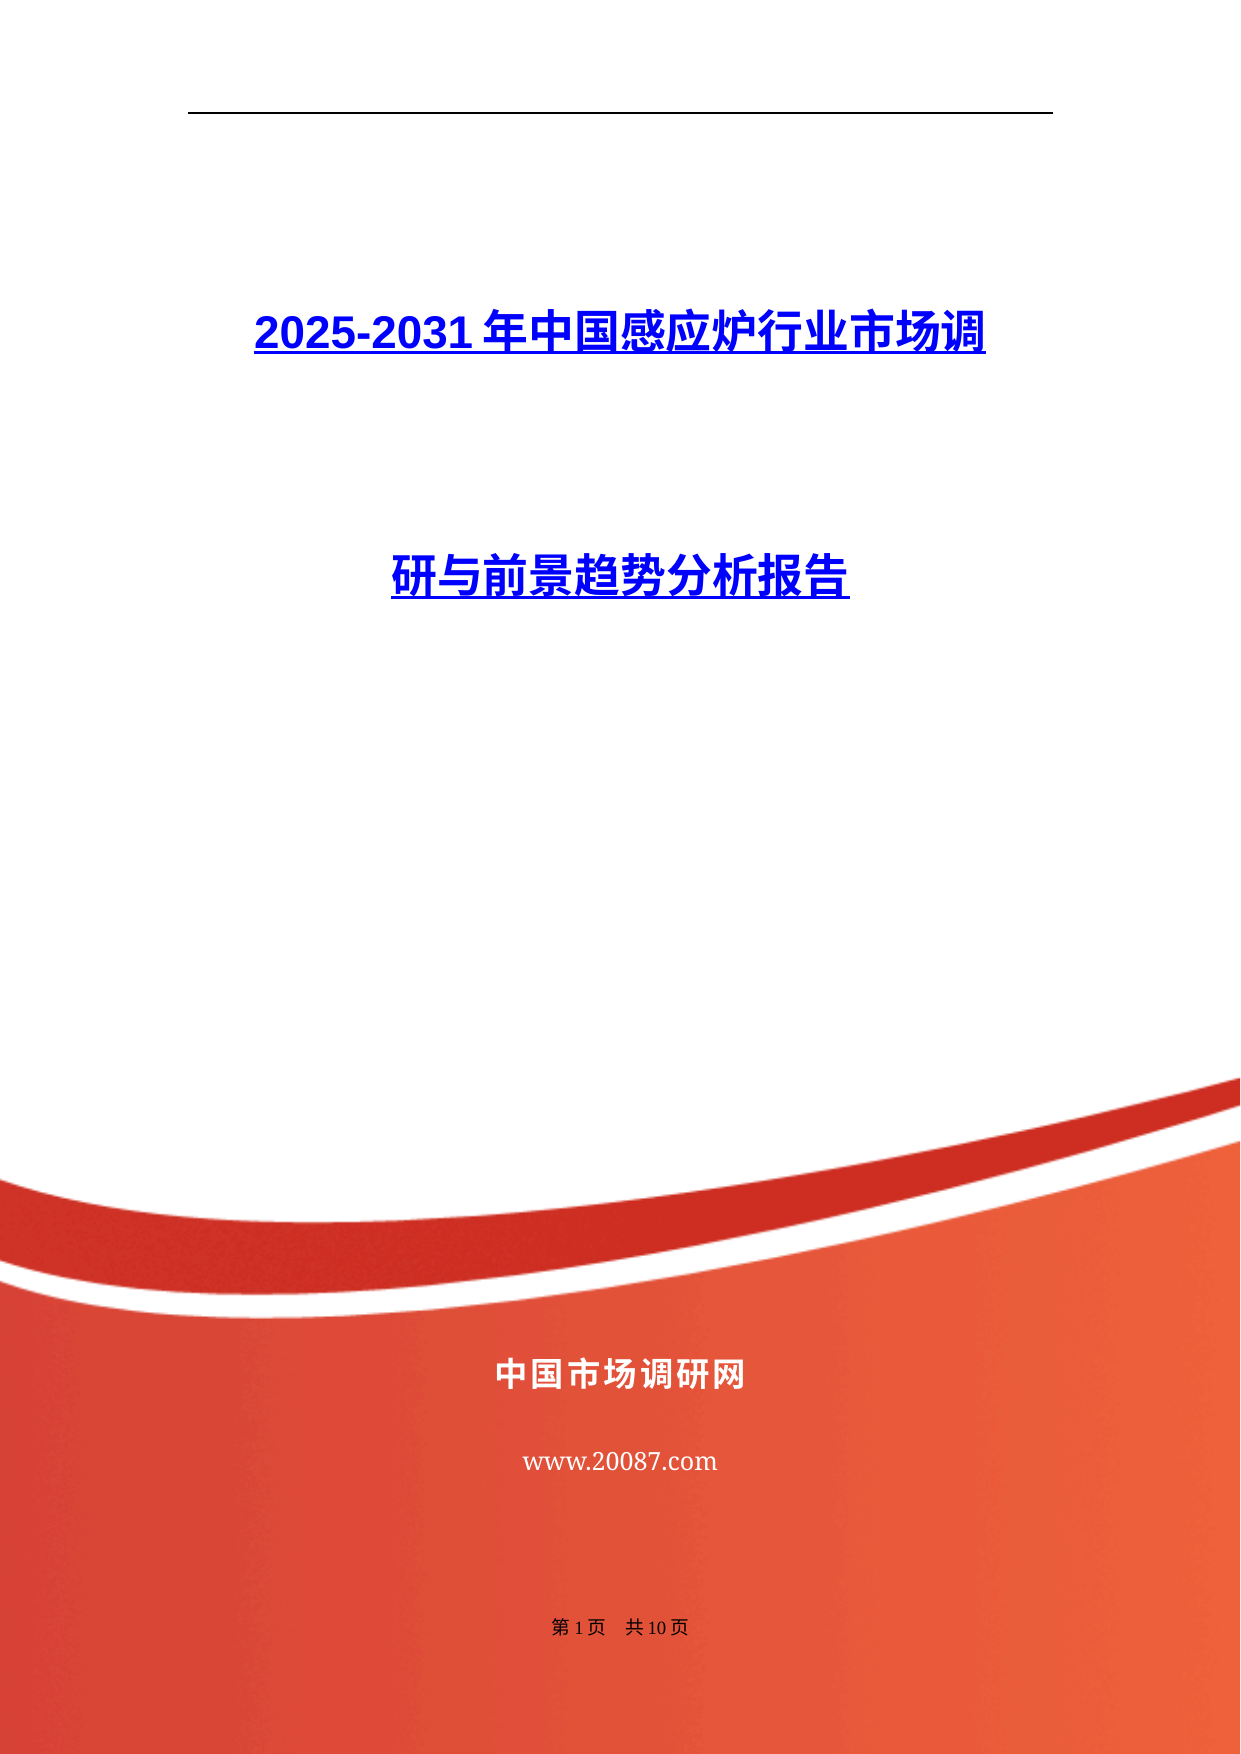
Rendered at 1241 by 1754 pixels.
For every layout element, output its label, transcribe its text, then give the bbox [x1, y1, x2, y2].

picture [0, 1006, 1241, 1754]
subtitle 中国市场调研网 [187, 1339, 1053, 1404]
table_header 2025-2031年中国感应炉行业市场调研与前景趋势分析报告 [188, 207, 1053, 773]
text www.20087.com [187, 1428, 1053, 1493]
